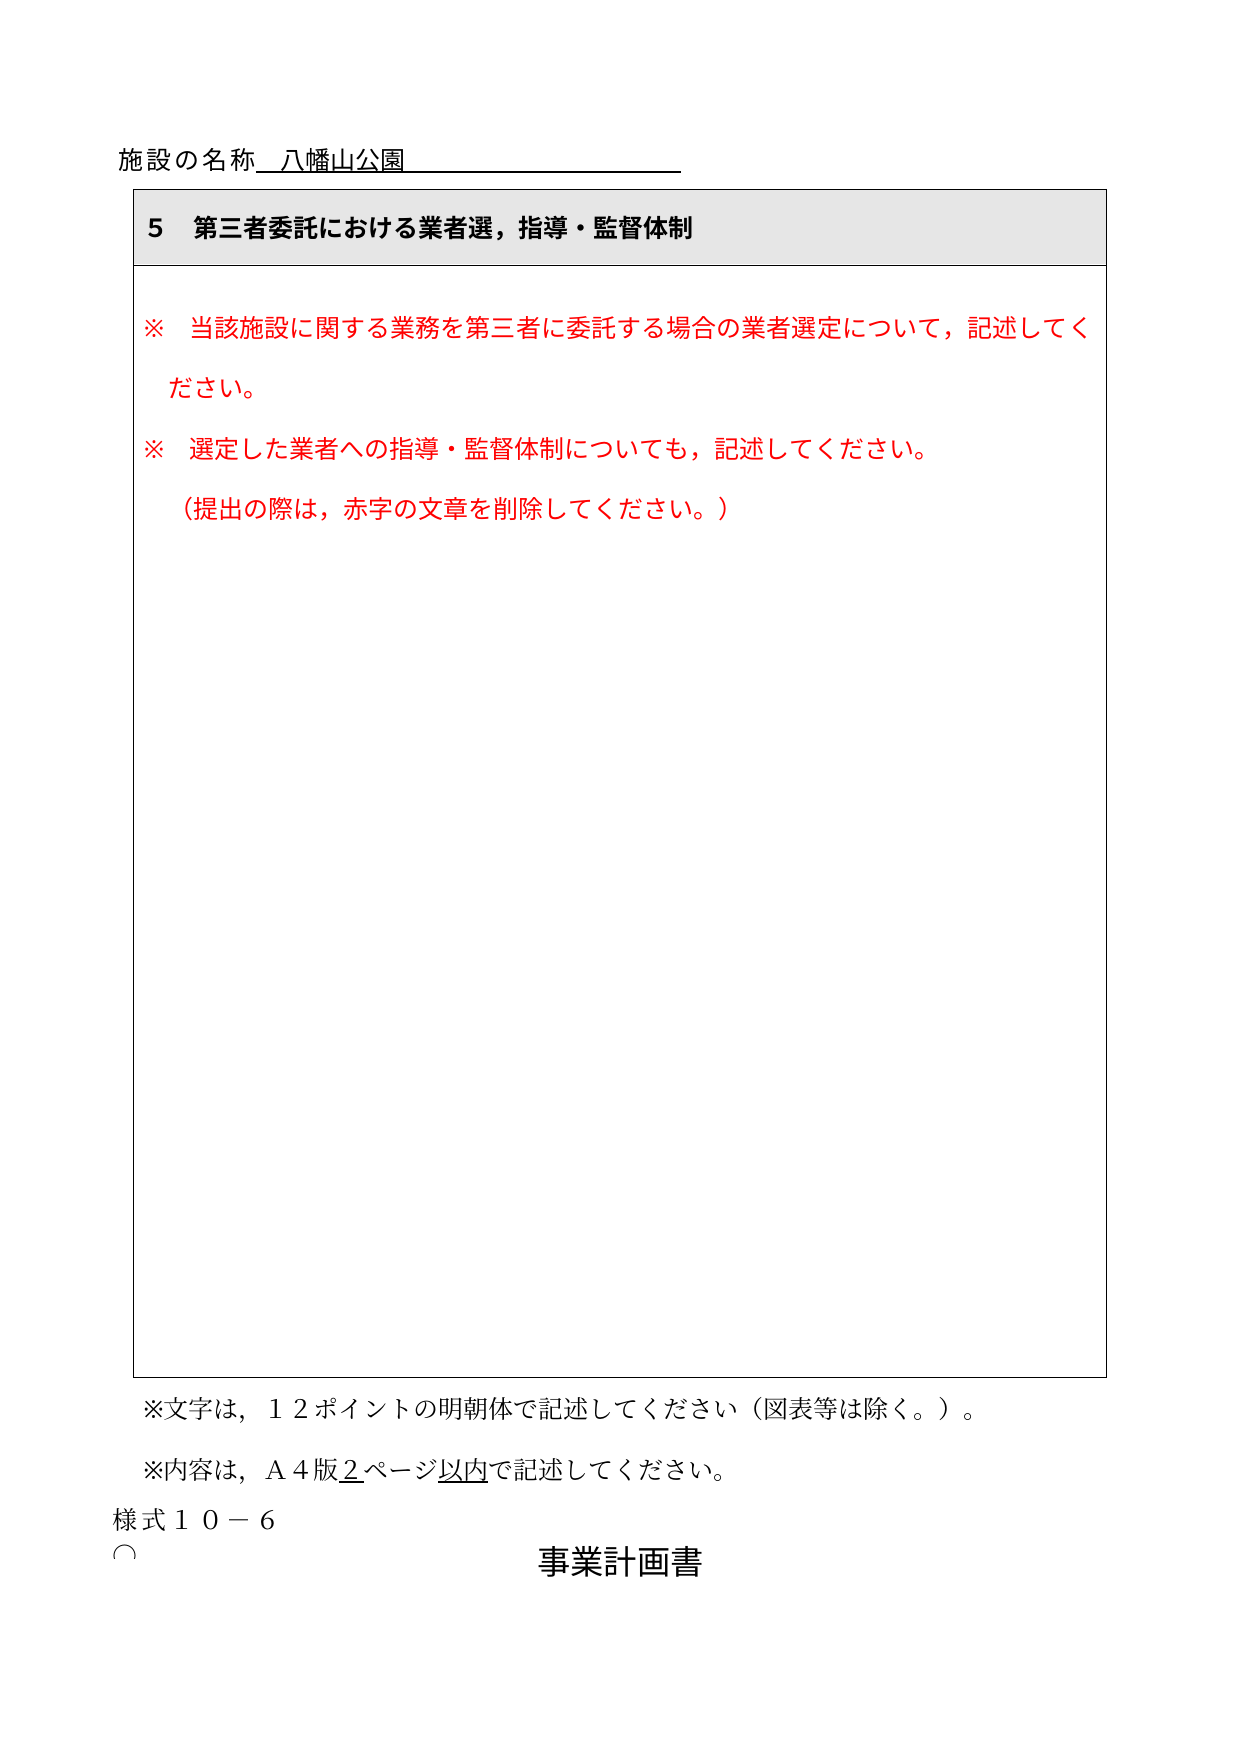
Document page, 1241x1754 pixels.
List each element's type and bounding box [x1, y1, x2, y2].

table_header [134, 190, 1106, 264]
table_cell [134, 266, 1106, 1377]
